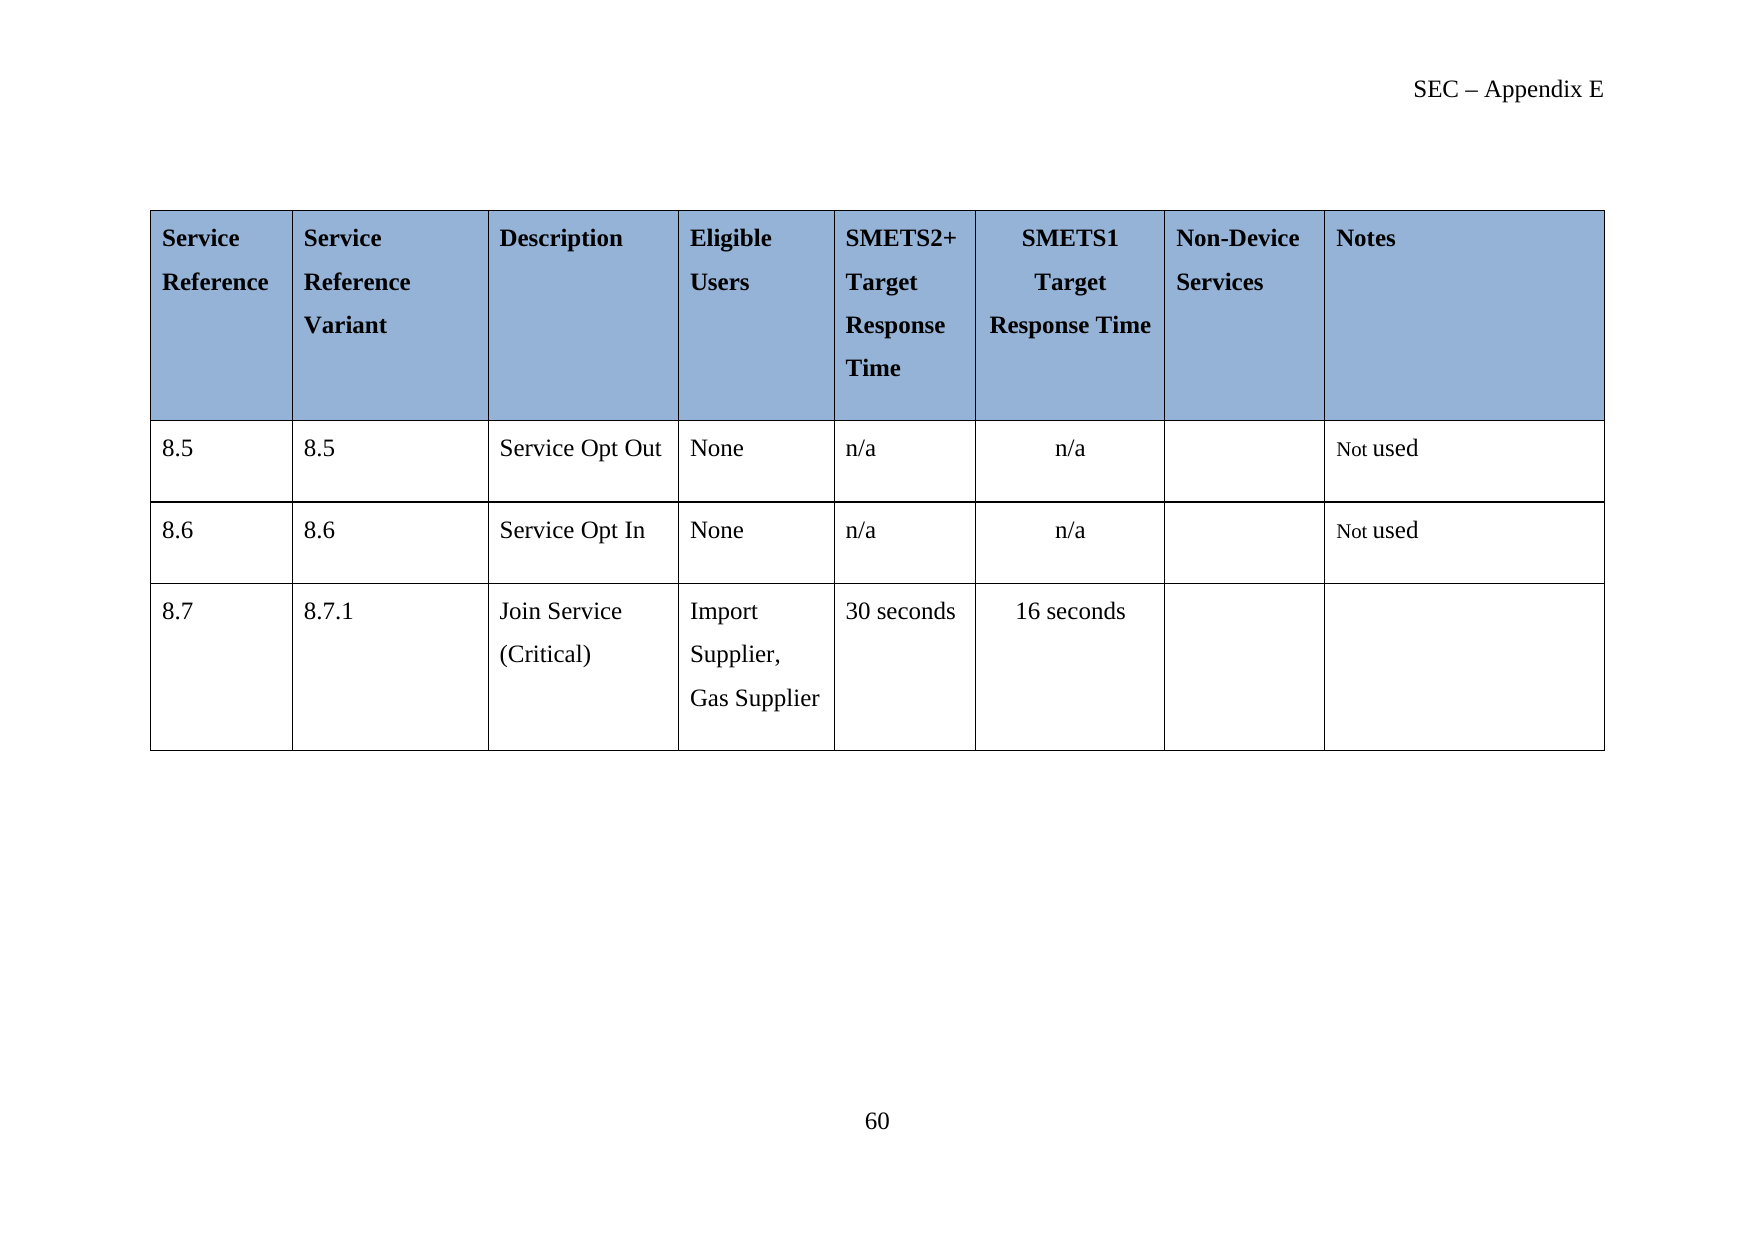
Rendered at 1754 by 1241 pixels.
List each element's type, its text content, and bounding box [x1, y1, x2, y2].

table_cell 8.5 [293, 421, 488, 501]
table_cell Service Opt In [489, 503, 678, 583]
table_cell 8.7.1 [293, 584, 488, 749]
table_header Notes [1325, 211, 1604, 420]
table_cell [1325, 584, 1604, 749]
table_cell n/a [835, 503, 975, 583]
table_cell n/a [976, 421, 1164, 501]
table_cell Not used [1325, 503, 1604, 583]
table_header Service Reference [151, 211, 292, 420]
table_cell 8.6 [151, 503, 292, 583]
table_cell Not used [1325, 421, 1604, 501]
table_cell n/a [976, 503, 1164, 583]
table_cell 8.5 [151, 421, 292, 501]
table_header Service Reference Variant [293, 211, 488, 420]
table_cell [1165, 421, 1324, 501]
table_cell 8.6 [293, 503, 488, 583]
table_cell Import Supplier, Gas Supplier [679, 584, 834, 749]
table_cell 16 seconds [976, 584, 1164, 749]
table_cell None [679, 421, 834, 501]
table_cell n/a [835, 421, 975, 501]
table_cell Join Service (Critical) [489, 584, 678, 749]
table_cell Service Opt Out [489, 421, 678, 501]
table_header SMETS2+Target Response Time [835, 211, 975, 420]
table_cell None [679, 503, 834, 583]
table_cell [1165, 584, 1324, 749]
table_header Non-Device Services [1165, 211, 1324, 420]
table_cell [1165, 503, 1324, 583]
table_header SMETS1 Target Response Time [976, 211, 1164, 420]
table_header Eligible Users [679, 211, 834, 420]
table_cell 30 seconds [835, 584, 975, 749]
table_header Description [489, 211, 678, 420]
table_cell 8.7 [151, 584, 292, 749]
